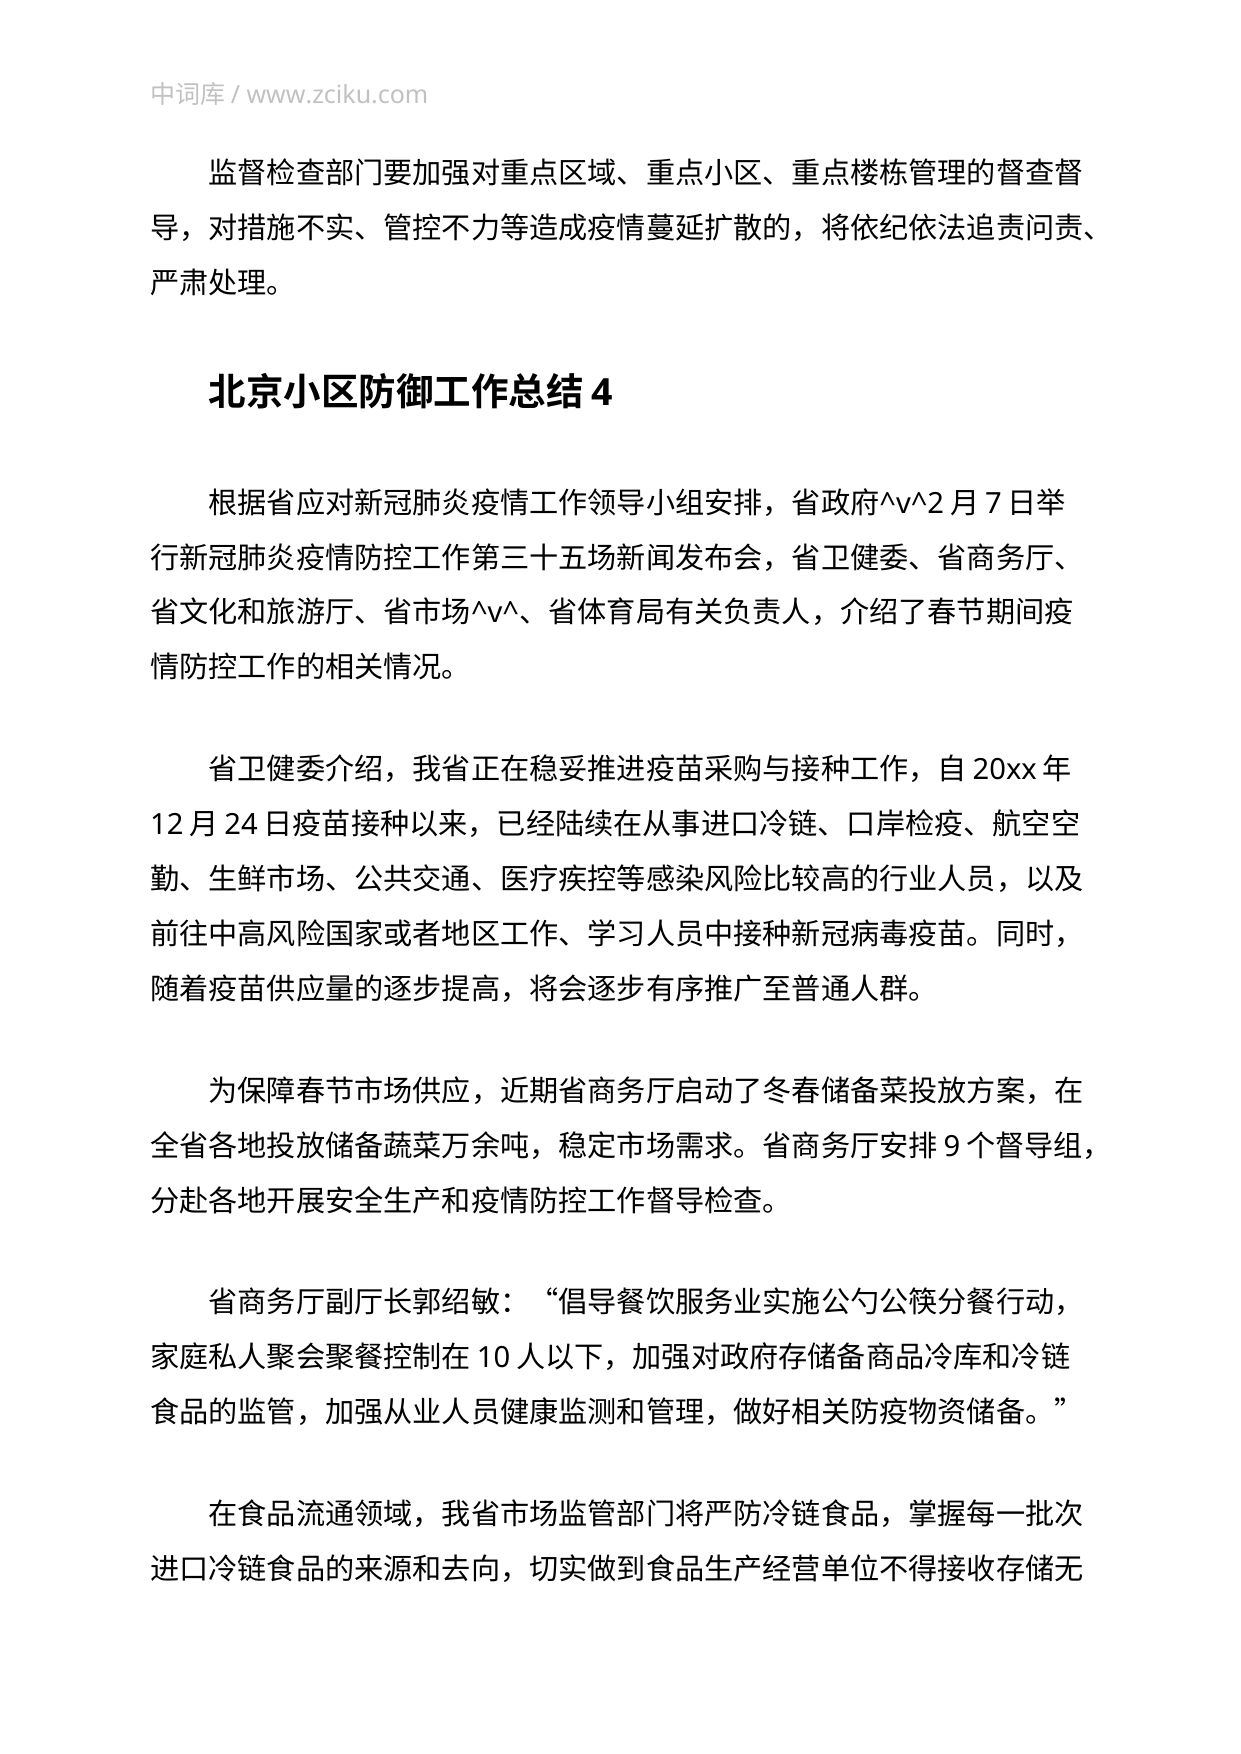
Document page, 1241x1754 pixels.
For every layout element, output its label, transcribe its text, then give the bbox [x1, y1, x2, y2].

text 为保障春节市场供应，近期省商务厅启动了冬春储备菜投放方案，在全省各地投放储备蔬菜万余吨，稳定市场需求。省商务厅安排9个督导组，分赴各地开展安全生产和疫情防控工作督导检查。 [150, 1067, 1090, 1219]
text 北京小区防御工作总结4 [150, 362, 1090, 416]
text 监督检查部门要加强对重点区域、重点小区、重点楼栋管理的督查督导，对措施不实、管控不力等造成疫情蔓延扩散的，将依纪依法追责问责、严肃处理。 [150, 150, 1090, 302]
text 根据省应对新冠肺炎疫情工作领导小组安排，省政府^v^2月7日举行新冠肺炎疫情防控工作第三十五场新闻发布会，省卫健委、省商务厅、省文化和旅游厅、省市场^v^、省体育局有关负责人，介绍了春节期间疫情防控工作的相关情况。 [150, 479, 1090, 686]
text 省卫健委介绍，我省正在稳妥推进疫苗采购与接种工作，自20xx年12月24日疫苗接种以来，已经陆续在从事进口冷链、口岸检疫、航空空勤、生鲜市场、公共交通、医疗疾控等感染风险比较高的行业人员，以及前往中高风险国家或者地区工作、学习人员中接种新冠病毒疫苗。同时，随着疫苗供应量的逐步提高，将会逐步有序推广至普通人群。 [150, 746, 1090, 1008]
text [150, 1491, 1090, 1588]
text 省商务厅副厅长郭绍敏：“倡导餐饮服务业实施公勺公筷分餐行动，家庭私人聚会聚餐控制在10人以下，加强对政府存储备商品冷库和冷链食品的监管，加强从业人员健康监测和管理，做好相关防疫物资储备。” [150, 1279, 1090, 1431]
